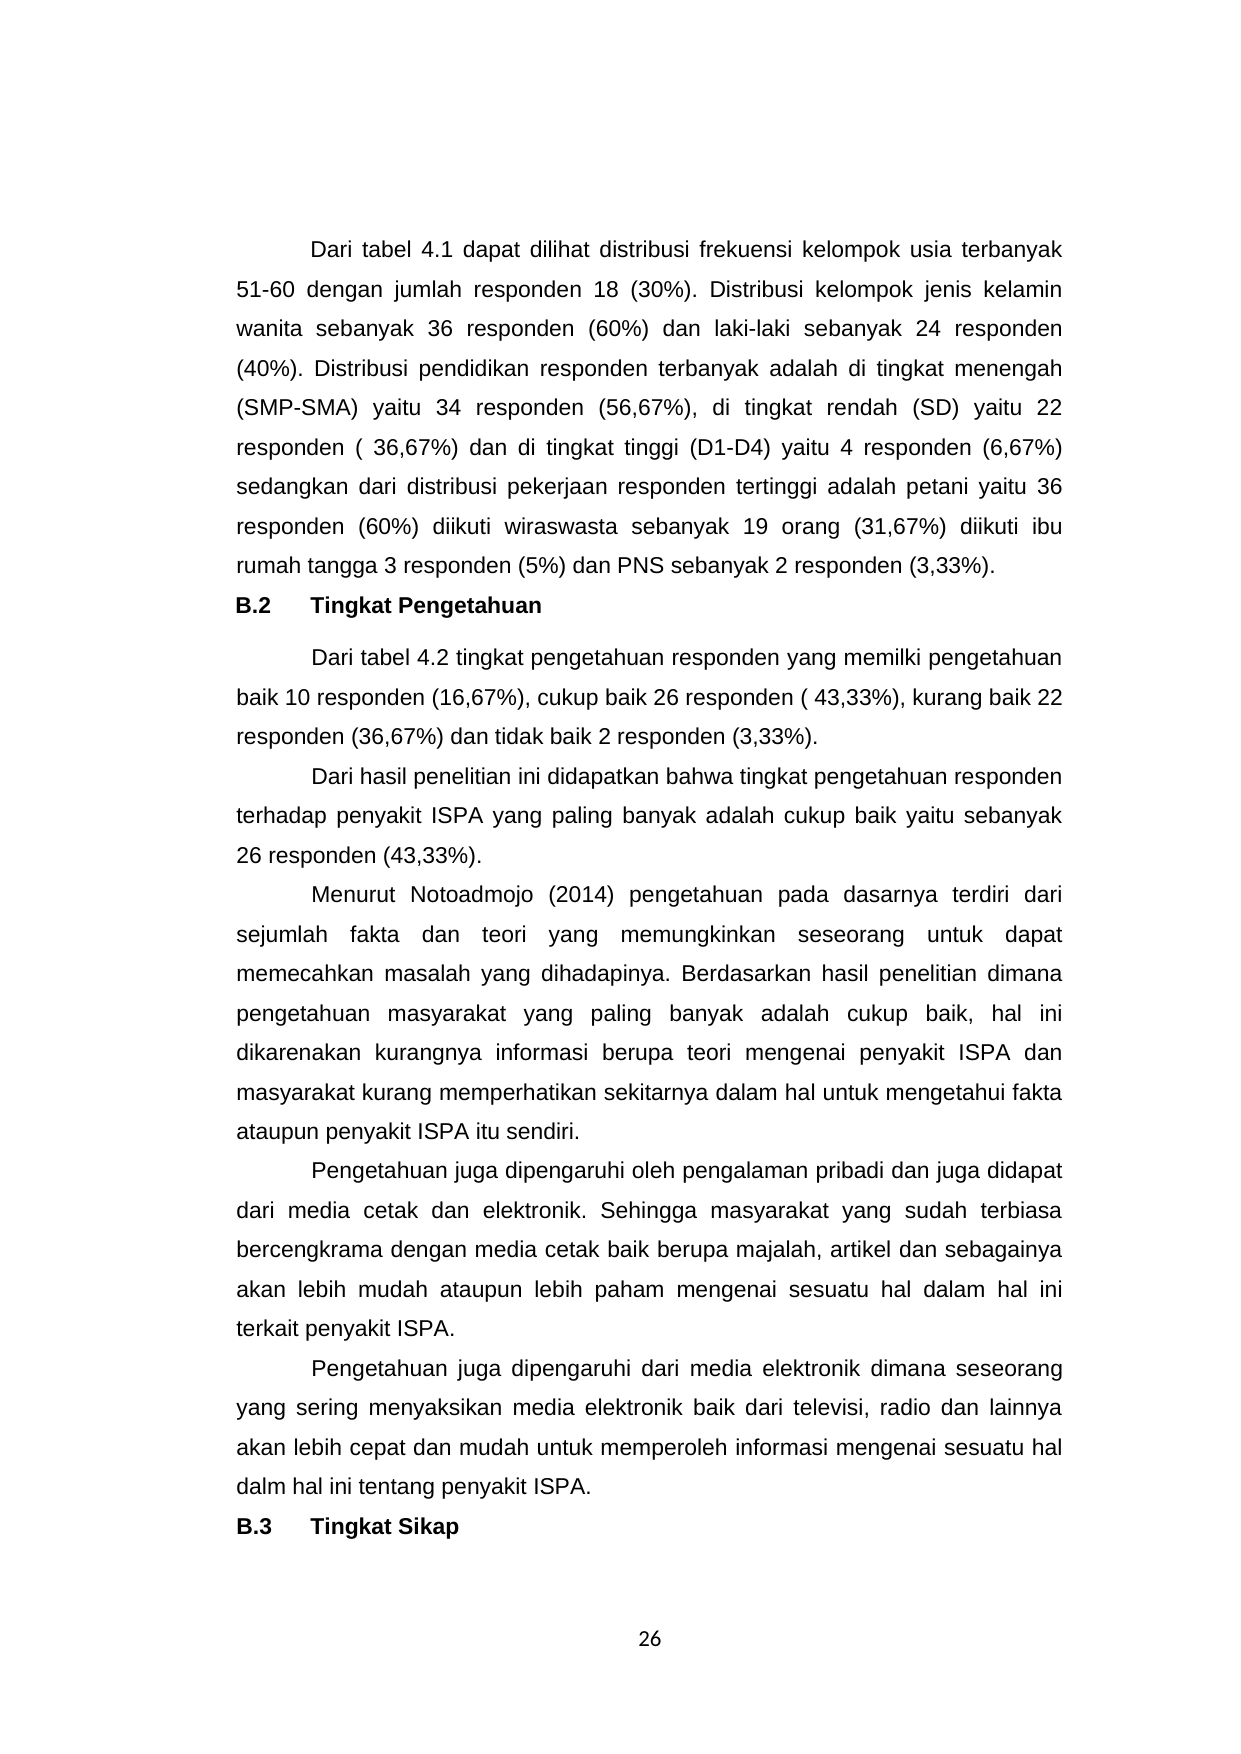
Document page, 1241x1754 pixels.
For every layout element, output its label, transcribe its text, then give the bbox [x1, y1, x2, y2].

list Dari tabel 4.1 dapat dilihat distribusi frekuensi kelompok usia terbanyak 51-60 dengan jumlah responden 18 (30%). Distribusi kelompok jenis kelamin wanita sebanyak 36 responden (60%) dan laki-laki sebanyak 24 responden (40%). Distribusi pendidikan responden terbanyak adalah di tingkat menengah (SMP-SMA) yaitu 34 responden (56,67%), di tingkat rendah (SD) yaitu 22 responden ( 36,67%) dan di tingkat tinggi (D1-D4) yaitu 4 responden (6,67%) sedangkan dari distribusi pekerjaan responden tertinggi adalah petani yaitu 36 responden (60%) diikuti wiraswasta sebanyak 19 orang (31,67%) diikuti ibu rumah tangga 3 responden (5%) dan PNS sebanyak 2 responden (3,33%). [236, 236, 1063, 578]
list Dari tabel 4.2 tingkat pengetahuan responden yang memilki pengetahuan baik 10 responden (16,67%), cukup baik 26 responden ( 43,33%), kurang baik 22 responden (36,67%) dan tidak baik 2 responden (3,33%). [236, 644, 1063, 749]
list Dari hasil penelitian ini didapatkan bahwa tingkat pengetahuan responden terhadap penyakit ISPA yang paling banyak adalah cukup baik yaitu sebanyak 26 responden (43,33%). [236, 763, 1063, 868]
list Tingkat Pengetahuan [235, 592, 1063, 618]
list Tingkat Sikap [236, 1513, 1063, 1539]
list Menurut Notoadmojo (2014) pengetahuan pada dasarnya terdiri dari sejumlah fakta dan teori yang memungkinkan seseorang untuk dapat memecahkan masalah yang dihadapinya. Berdasarkan hasil penelitian dimana pengetahuan masyarakat yang paling banyak adalah cukup baik, hal ini dikarenakan kurangnya informasi berupa teori mengenai penyakit ISPA dan masyarakat kurang memperhatikan sekitarnya dalam hal untuk mengetahui fakta ataupun penyakit ISPA itu sendiri. [236, 881, 1063, 1144]
list Pengetahuan juga dipengaruhi dari media elektronik dimana seseorang yang sering menyaksikan media elektronik baik dari televisi, radio dan lainnya akan lebih cepat dan mudah untuk memperoleh informasi mengenai sesuatu hal dalm hal ini tentang penyakit ISPA. [236, 1355, 1063, 1500]
list Pengetahuan juga dipengaruhi oleh pengalaman pribadi dan juga didapat dari media cetak dan elektronik. Sehingga masyarakat yang sudah terbiasa bercengkrama dengan media cetak baik berupa majalah, artikel dan sebagainya akan lebih mudah ataupun lebih paham mengenai sesuatu hal dalam hal ini terkait penyakit ISPA. [236, 1157, 1063, 1342]
